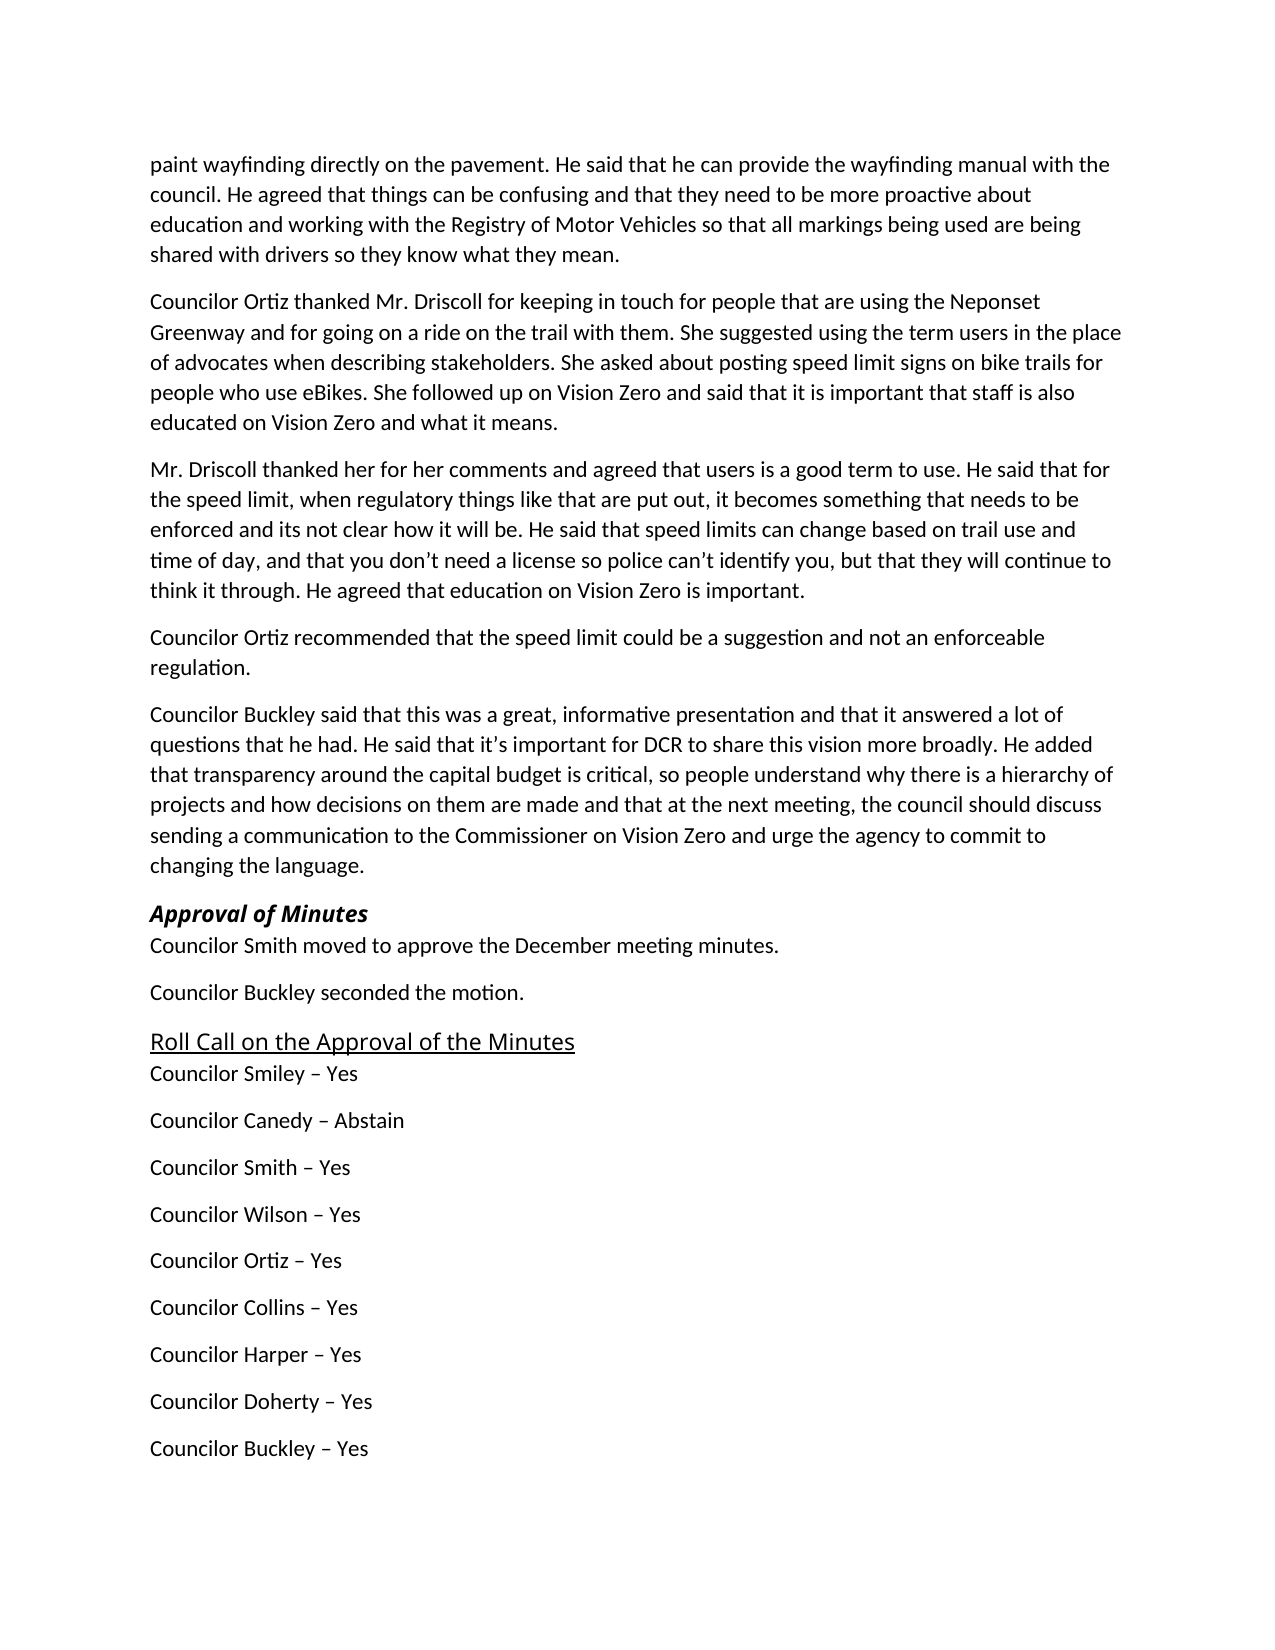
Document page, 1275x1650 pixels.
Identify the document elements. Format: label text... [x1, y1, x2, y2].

text Councilor Canedy – Abstain [150, 1106, 1125, 1134]
text Mr. Driscoll thanked her for her comments and agreed that users is a good term to use. He said that for the speed limit, when regulatory things like that are put out, it becomes something that needs to be enforced and its not clear how it will be. He said that speed limits can change based on trail use and time of day, and that you don’t need a license so police can’t identify you, but that they will continue to think it through. He agreed that education on Vision Zero is important. [150, 455, 1125, 604]
text Councilor Collins – Yes [150, 1293, 1125, 1322]
text Councilor Smith – Yes [150, 1153, 1125, 1181]
text Councilor Harper – Yes [150, 1340, 1125, 1368]
text Councilor Smiley – Yes [150, 1059, 1125, 1087]
text Councilor Smith moved to approve the December meeting minutes. [150, 932, 1125, 960]
text Councilor Ortiz – Yes [150, 1247, 1125, 1275]
text Councilor Doherty – Yes [150, 1387, 1125, 1415]
text Councilor Buckley said that this was a great, informative presentation and that it answered a lot of questions that he had. He said that it’s important for DCR to share this vision more broadly. He added that transparency around the capital budget is critical, so people understand why there is a hierarchy of projects and how decisions on them are made and that at the next meeting, the council should discuss sending a communication to the Commissioner on Vision Zero and urge the agency to commit to changing the language. [150, 700, 1125, 879]
subtitle Roll Call on the Approval of the Minutes [150, 1025, 1125, 1057]
text Councilor Buckley – Yes [150, 1434, 1125, 1462]
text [150, 150, 1125, 269]
subtitle Approval of Minutes [150, 898, 1125, 929]
text Councilor Buckley seconded the motion. [150, 978, 1125, 1007]
text Councilor Ortiz recommended that the speed limit could be a suggestion and not an enforceable regulation. [150, 623, 1125, 681]
text Councilor Ortiz thanked Mr. Driscoll for keeping in touch for people that are using the Neponset Greenway and for going on a ride on the trail with them. She suggested using the term users in the place of advocates when describing stakeholders. She asked about posting speed limit signs on bike trails for people who use eBikes. She followed up on Vision Zero and said that it is important that staff is also educated on Vision Zero and what it means. [150, 287, 1125, 436]
text Councilor Wilson – Yes [150, 1200, 1125, 1228]
